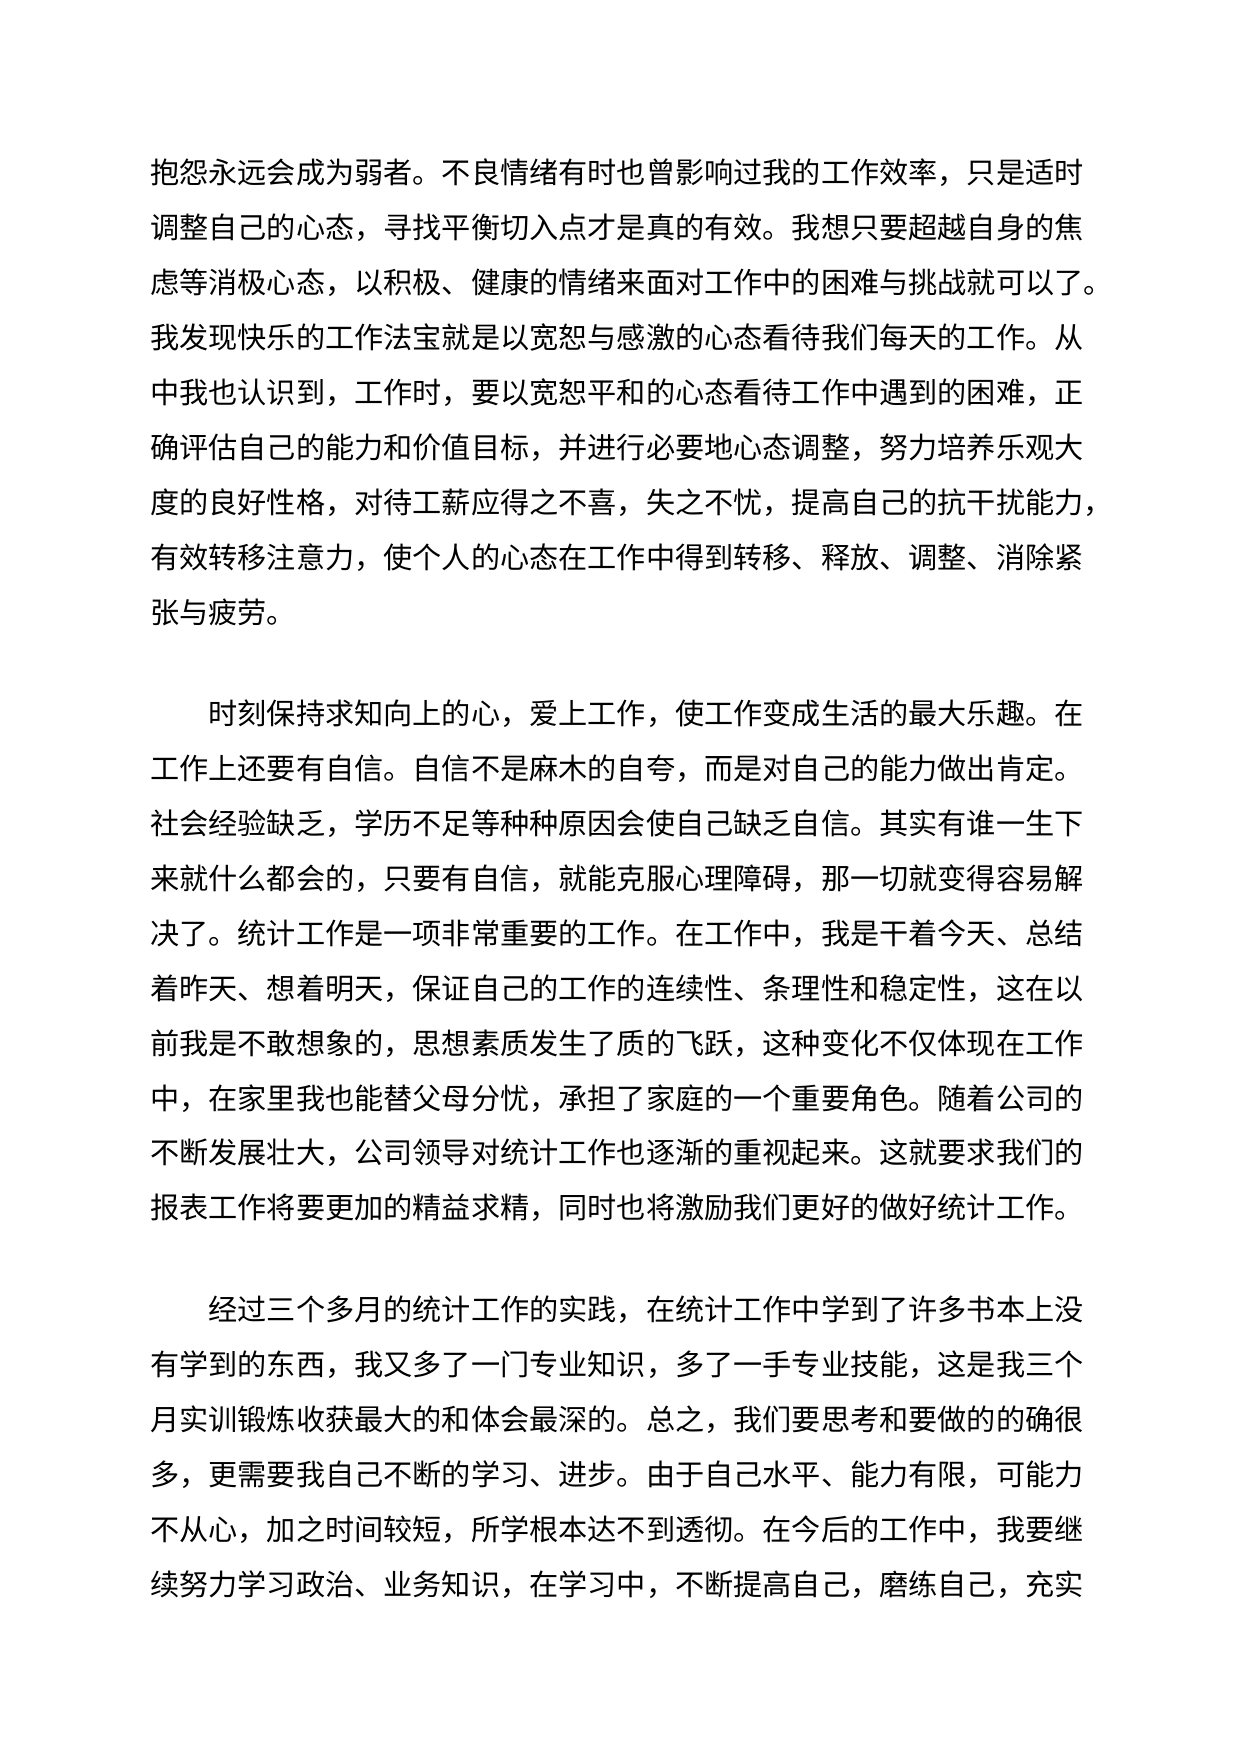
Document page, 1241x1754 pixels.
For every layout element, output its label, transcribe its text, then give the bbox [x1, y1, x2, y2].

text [150, 1287, 1090, 1603]
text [150, 150, 1090, 631]
text 时刻保持求知向上的心，爱上工作，使工作变成生活的最大乐趣。在工作上还要有自信。自信不是麻木的自夸，而是对自己的能力做出肯定。社会经验缺乏，学历不足等种种原因会使自己缺乏自信。其实有谁一生下来就什么都会的，只要有自信，就能克服心理障碍，那一切就变得容易解决了。统计工作是一项非常重要的工作。在工作中，我是干着今天、总结着昨天、想着明天，保证自己的工作的连续性、条理性和稳定性，这在以前我是不敢想象的，思想素质发生了质的飞跃，这种变化不仅体现在工作中，在家里我也能替父母分忧，承担了家庭的一个重要角色。随着公司的不断发展壮大，公司领导对统计工作也逐渐的重视起来。这就要求我们的报表工作将要更加的精益求精，同时也将激励我们更好的做好统计工作。 [150, 691, 1090, 1227]
